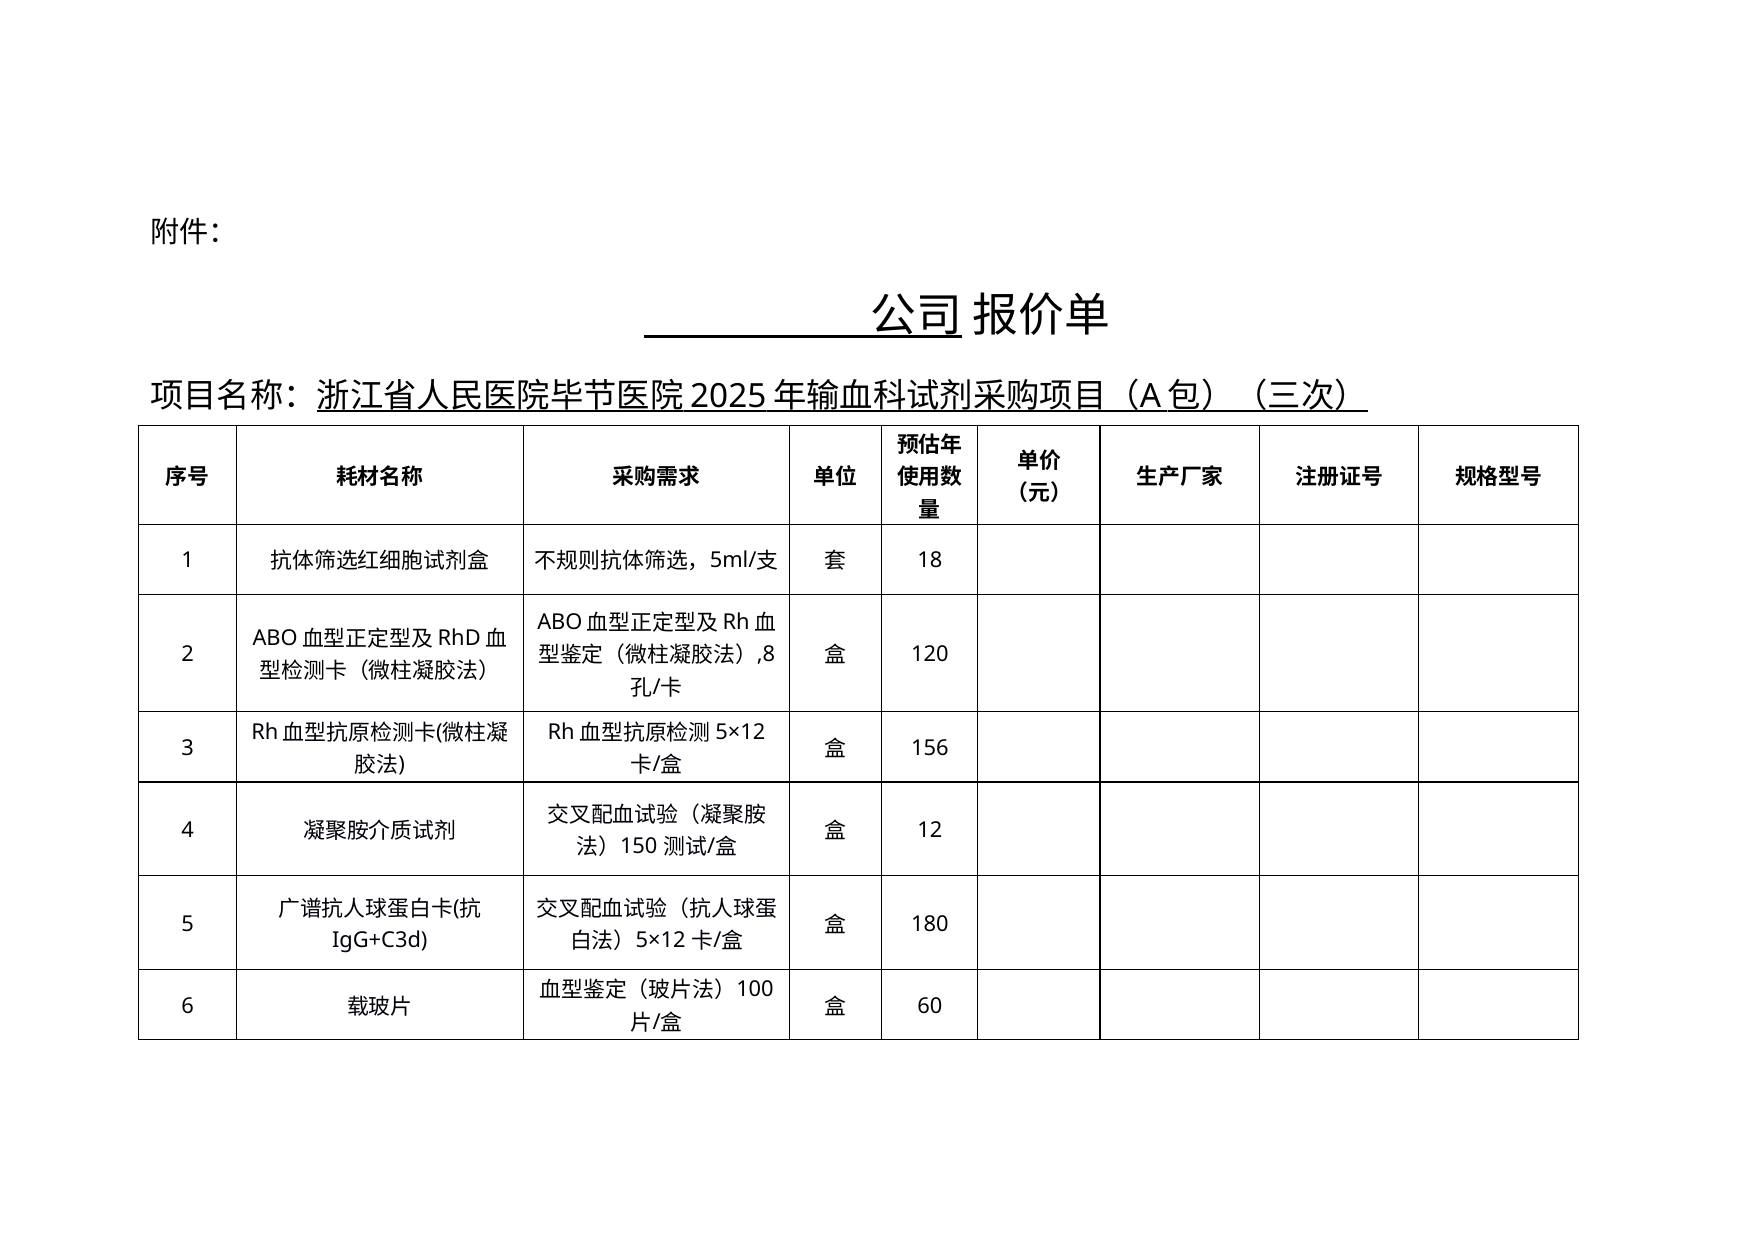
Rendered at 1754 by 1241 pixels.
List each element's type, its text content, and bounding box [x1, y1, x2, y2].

table_cell [978, 970, 1099, 1039]
table_cell 盒 [790, 712, 881, 781]
table_cell 抗体筛选红细胞试剂盒 [237, 525, 523, 594]
table_header 耗材名称 [237, 426, 523, 524]
text 附件： [150, 198, 1604, 263]
table_cell 60 [882, 970, 977, 1039]
text 项目名称：浙江省人民医院毕节医院2025年输血科试剂采购项目（A包）（三次） [150, 360, 1604, 425]
table_cell ABO血型正定型及Rh血型鉴定（微柱凝胶法）,8孔/卡 [524, 595, 789, 711]
table_cell ABO血型正定型及RhD血型检测卡（微柱凝胶法） [237, 595, 523, 711]
table_cell 交叉配血试验（凝聚胺法）150 测试/盒 [524, 783, 789, 875]
table_cell [1419, 876, 1578, 969]
table_cell Rh血型抗原检测卡(微柱凝胶法) [237, 712, 523, 781]
table_cell Rh血型抗原检测 5×12 卡/盒 [524, 712, 789, 781]
table_cell 3 [139, 712, 236, 781]
table_cell 盒 [790, 595, 881, 711]
table_cell 5 [139, 876, 236, 969]
table_header 序号 [139, 426, 236, 524]
table_cell 6 [139, 970, 236, 1039]
table_header 单位 [790, 426, 881, 524]
table_cell 套 [790, 525, 881, 594]
table_cell [1260, 525, 1418, 594]
table_header 生产厂家 [1101, 426, 1259, 524]
table_cell 载玻片 [237, 970, 523, 1039]
table_cell 4 [139, 783, 236, 875]
table_cell [1419, 712, 1578, 781]
table_cell [1419, 525, 1578, 594]
table_cell [978, 783, 1099, 875]
text 公司 报价单 [150, 263, 1604, 360]
table_cell [1101, 783, 1259, 875]
table_cell [1260, 876, 1418, 969]
table_cell 广谱抗人球蛋白卡(抗IgG+C3d) [237, 876, 523, 969]
table_cell [1101, 595, 1259, 711]
table_cell [1260, 970, 1418, 1039]
table_cell [1419, 595, 1578, 711]
table_header 采购需求 [524, 426, 789, 524]
table_header 注册证号 [1260, 426, 1418, 524]
table_cell [1260, 783, 1418, 875]
table_cell [1419, 783, 1578, 875]
table_cell 2 [139, 595, 236, 711]
table_cell 120 [882, 595, 977, 711]
table_header 规格型号 [1419, 426, 1578, 524]
table_cell [978, 595, 1099, 711]
table_cell [1101, 525, 1259, 594]
table_cell 1 [139, 525, 236, 594]
table_header 预估年使用数量 [882, 426, 977, 524]
table_cell 180 [882, 876, 977, 969]
table_cell 凝聚胺介质试剂 [237, 783, 523, 875]
table_cell [978, 525, 1099, 594]
table_cell 盒 [790, 876, 881, 969]
table_cell 18 [882, 525, 977, 594]
table_header 单价（元） [978, 426, 1099, 524]
table_cell [1260, 595, 1418, 711]
table_cell 不规则抗体筛选，5ml/支 [524, 525, 789, 594]
table_cell [1260, 712, 1418, 781]
table_cell [1101, 876, 1259, 969]
table_cell 血型鉴定（玻片法）100 片/盒 [524, 970, 789, 1039]
table_cell [978, 712, 1099, 781]
table_cell 盒 [790, 783, 881, 875]
table_cell 156 [882, 712, 977, 781]
table_cell [978, 876, 1099, 969]
table_cell [1419, 970, 1578, 1039]
table_cell 交叉配血试验（抗人球蛋白法）5×12 卡/盒 [524, 876, 789, 969]
table_cell [1101, 970, 1259, 1039]
table_cell [1101, 712, 1259, 781]
table_cell 盒 [790, 970, 881, 1039]
table_cell 12 [882, 783, 977, 875]
